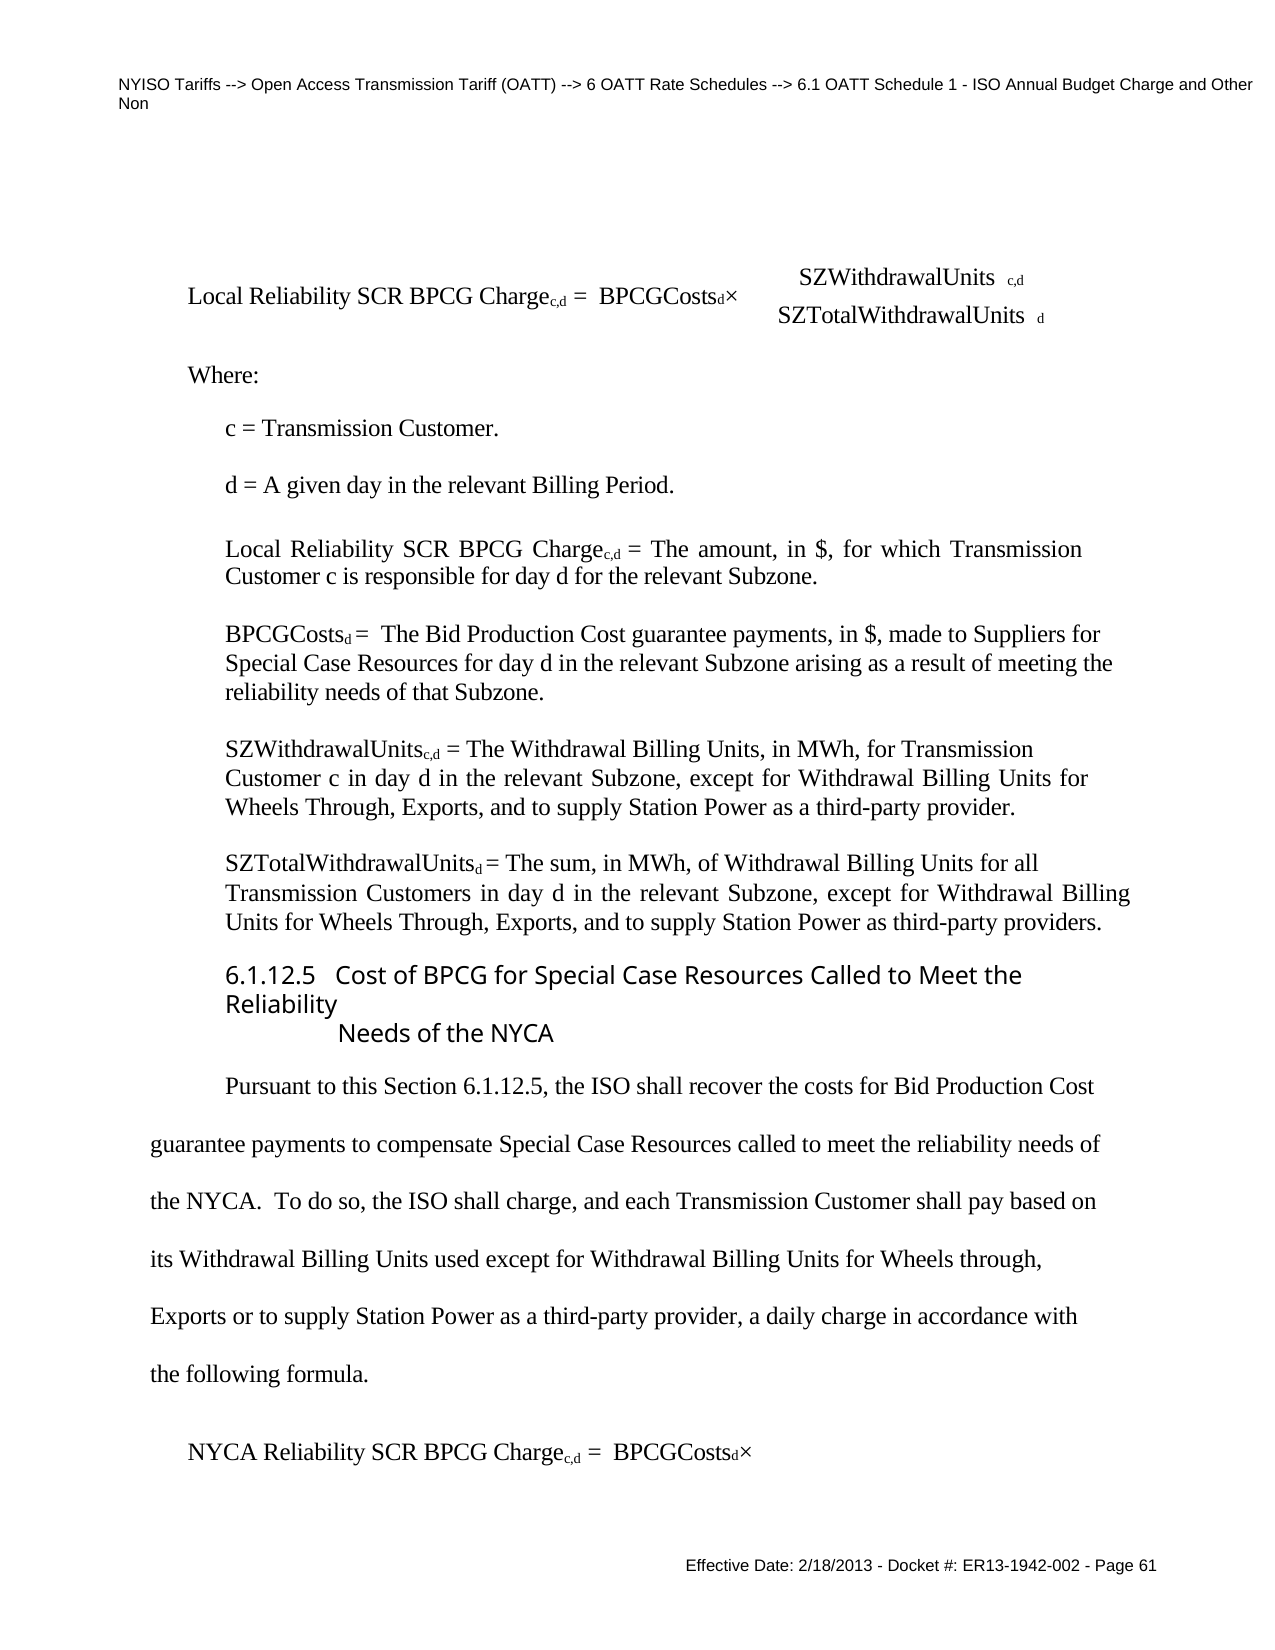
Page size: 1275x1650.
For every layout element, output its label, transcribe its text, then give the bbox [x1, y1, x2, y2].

text Local Reliability SCR BPCG Chargec,d = BPCGCostsd× [187, 281, 773, 310]
text Local Reliability SCR BPCG Chargec,d = The amount, in $, for which Transmission Customer c is responsible for day d for the relevant Subzone. [225, 535, 1083, 589]
text SZTotalWithdrawalUnitsd = The sum, in MWh, of Withdrawal Billing Units for all [225, 849, 1275, 878]
text SZWithdrawalUnits c,d [799, 263, 1275, 292]
text BPCGCostsd = The Bid Production Cost guarantee payments, in $, made to Suppliers for Special Case Resources for day d in the relevant Subzone arising as a result of meeting the reliability needs of that Subzone. [225, 619, 1139, 707]
text Pursuant to this Section 6.1.12.5, the ISO shall recover the costs for Bid Production Cost guarantee payments to compensate Special Case Resources called to meet the reliability needs of the NYCA. To do so, the ISO shall charge, and each Transmission Customer shall pay based on its Withdrawal Billing Units used except for Withdrawal Billing Units for Wheels through, Exports or to supply Station Power as a third-party provider, a daily charge in accordance with the following formula. [150, 1048, 1140, 1393]
text SZTotalWithdrawalUnits d [777, 301, 1275, 330]
text c = Transmission Customer. d = A given day in the relevant Billing Period. [225, 391, 722, 505]
text Customer c in day d in the relevant Subzone, except for Withdrawal Billing Units for Wheels Through, Exports, and to supply Station Power as a third-party provider. [225, 763, 1097, 821]
text Where: [187, 360, 773, 389]
text SZWithdrawalUnitsc,d = The Withdrawal Billing Units, in MWh, for Transmission [225, 734, 1275, 763]
text Transmission Customers in day d in the relevant Subzone, except for Withdrawal Billing Units for Wheels Through, Exports, and to supply Station Power as third-party providers. [225, 878, 1140, 936]
text NYCA Reliability SCR BPCG Chargec,d = BPCGCostsd× [187, 1438, 788, 1467]
text 6.1.12.5 Cost of BPCG for Special Case Resources Called to Meet the Reliability Needs of the NYCA [225, 961, 1122, 1048]
